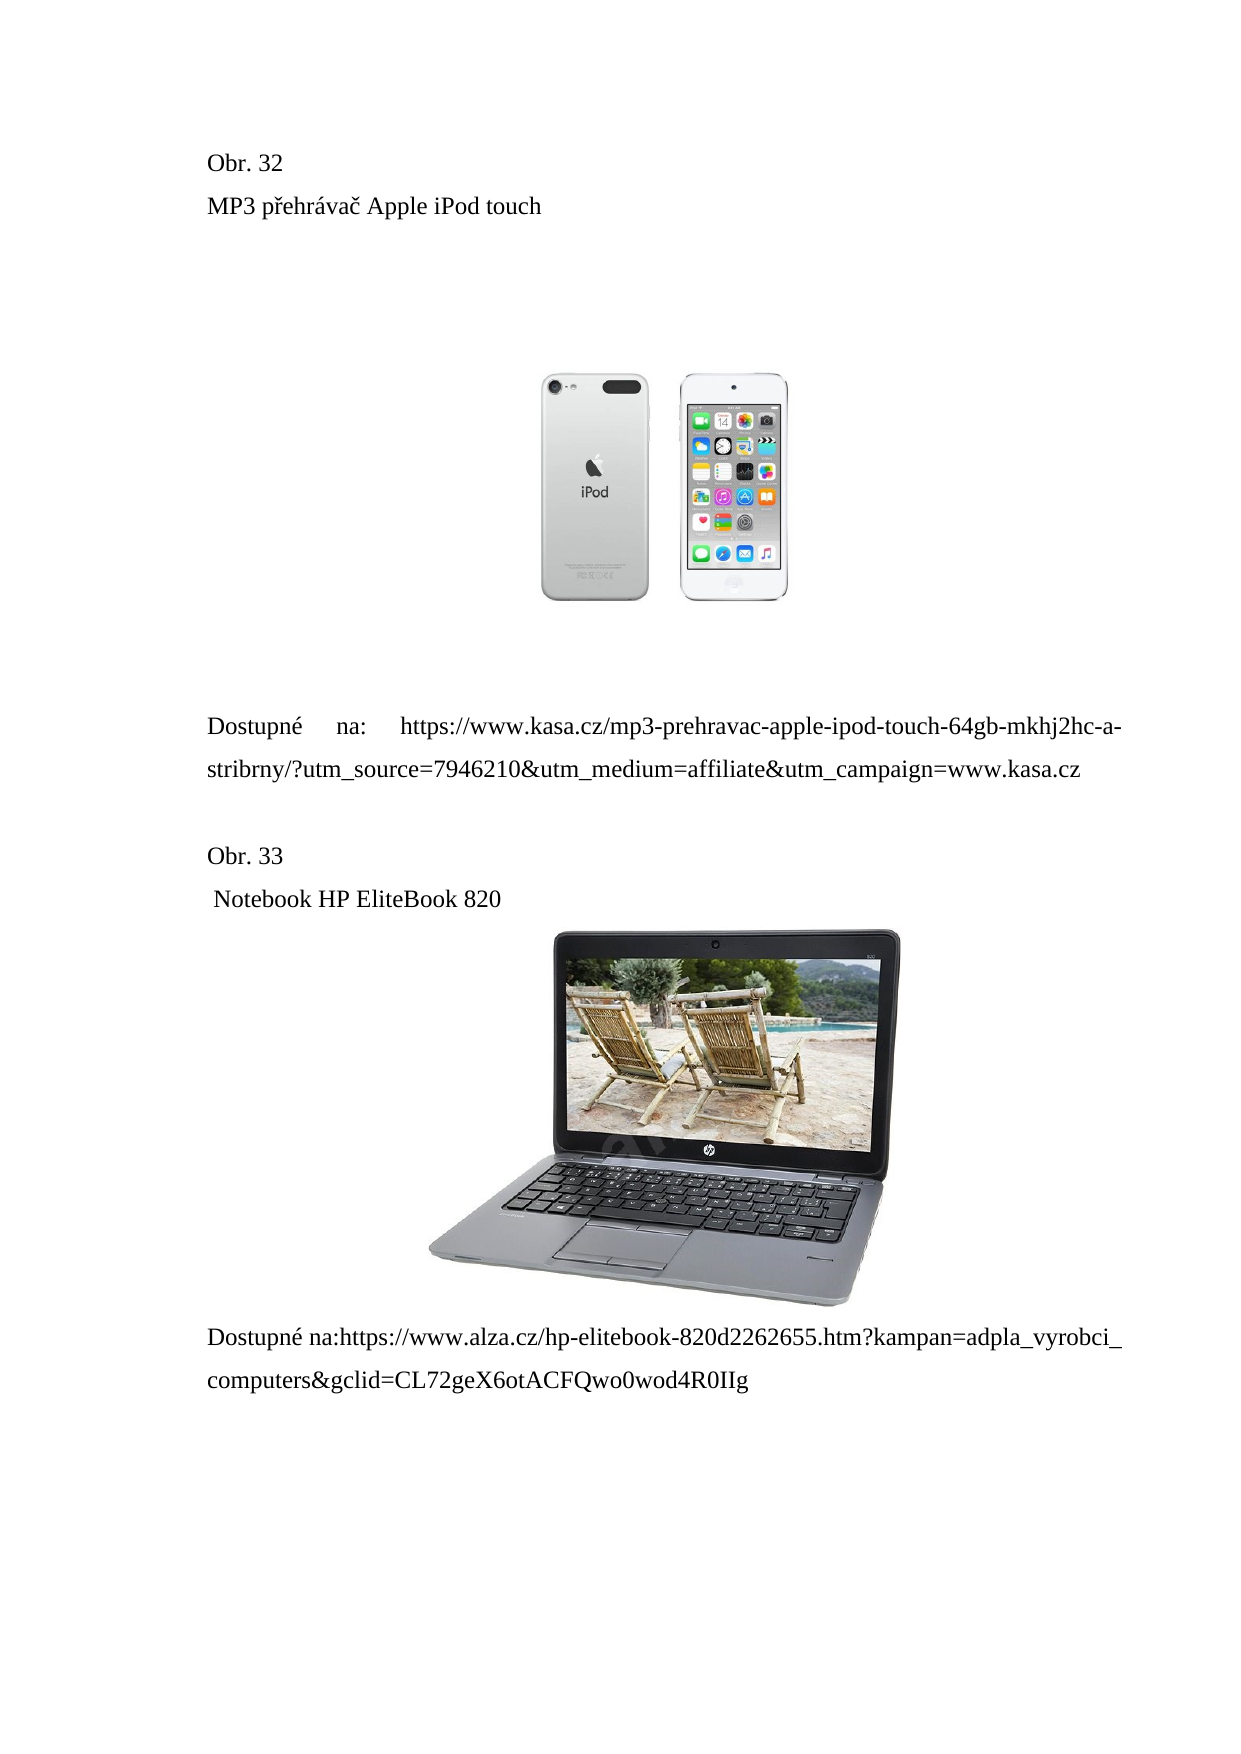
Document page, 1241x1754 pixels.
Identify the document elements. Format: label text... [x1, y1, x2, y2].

text Notebook HP EliteBook 820 [207, 884, 1122, 913]
picture [428, 927, 901, 1308]
text Dostupné na:https://www.alza.cz/hp-elitebook-820d2262655.htm?kampan=adpla_vyrobci_ [207, 1322, 1122, 1350]
text computers&gclid=CL72geX6otACFQwo0wod4R0IIg [207, 1365, 1122, 1393]
picture [454, 277, 875, 698]
text Obr. 32 [207, 148, 1122, 176]
text MP3 přehrávač Apple iPod touch [207, 191, 1122, 219]
text Dostupné na: https://www.kasa.cz/mp3-prehravac-apple-ipod-touch-64gb-mkhj2hc-a-stribrny/?utm_source=7946210&utm_medium=affiliate&utm_campaign=www.kasa.cz [207, 711, 1122, 783]
text Obr. 33 [207, 841, 1122, 869]
